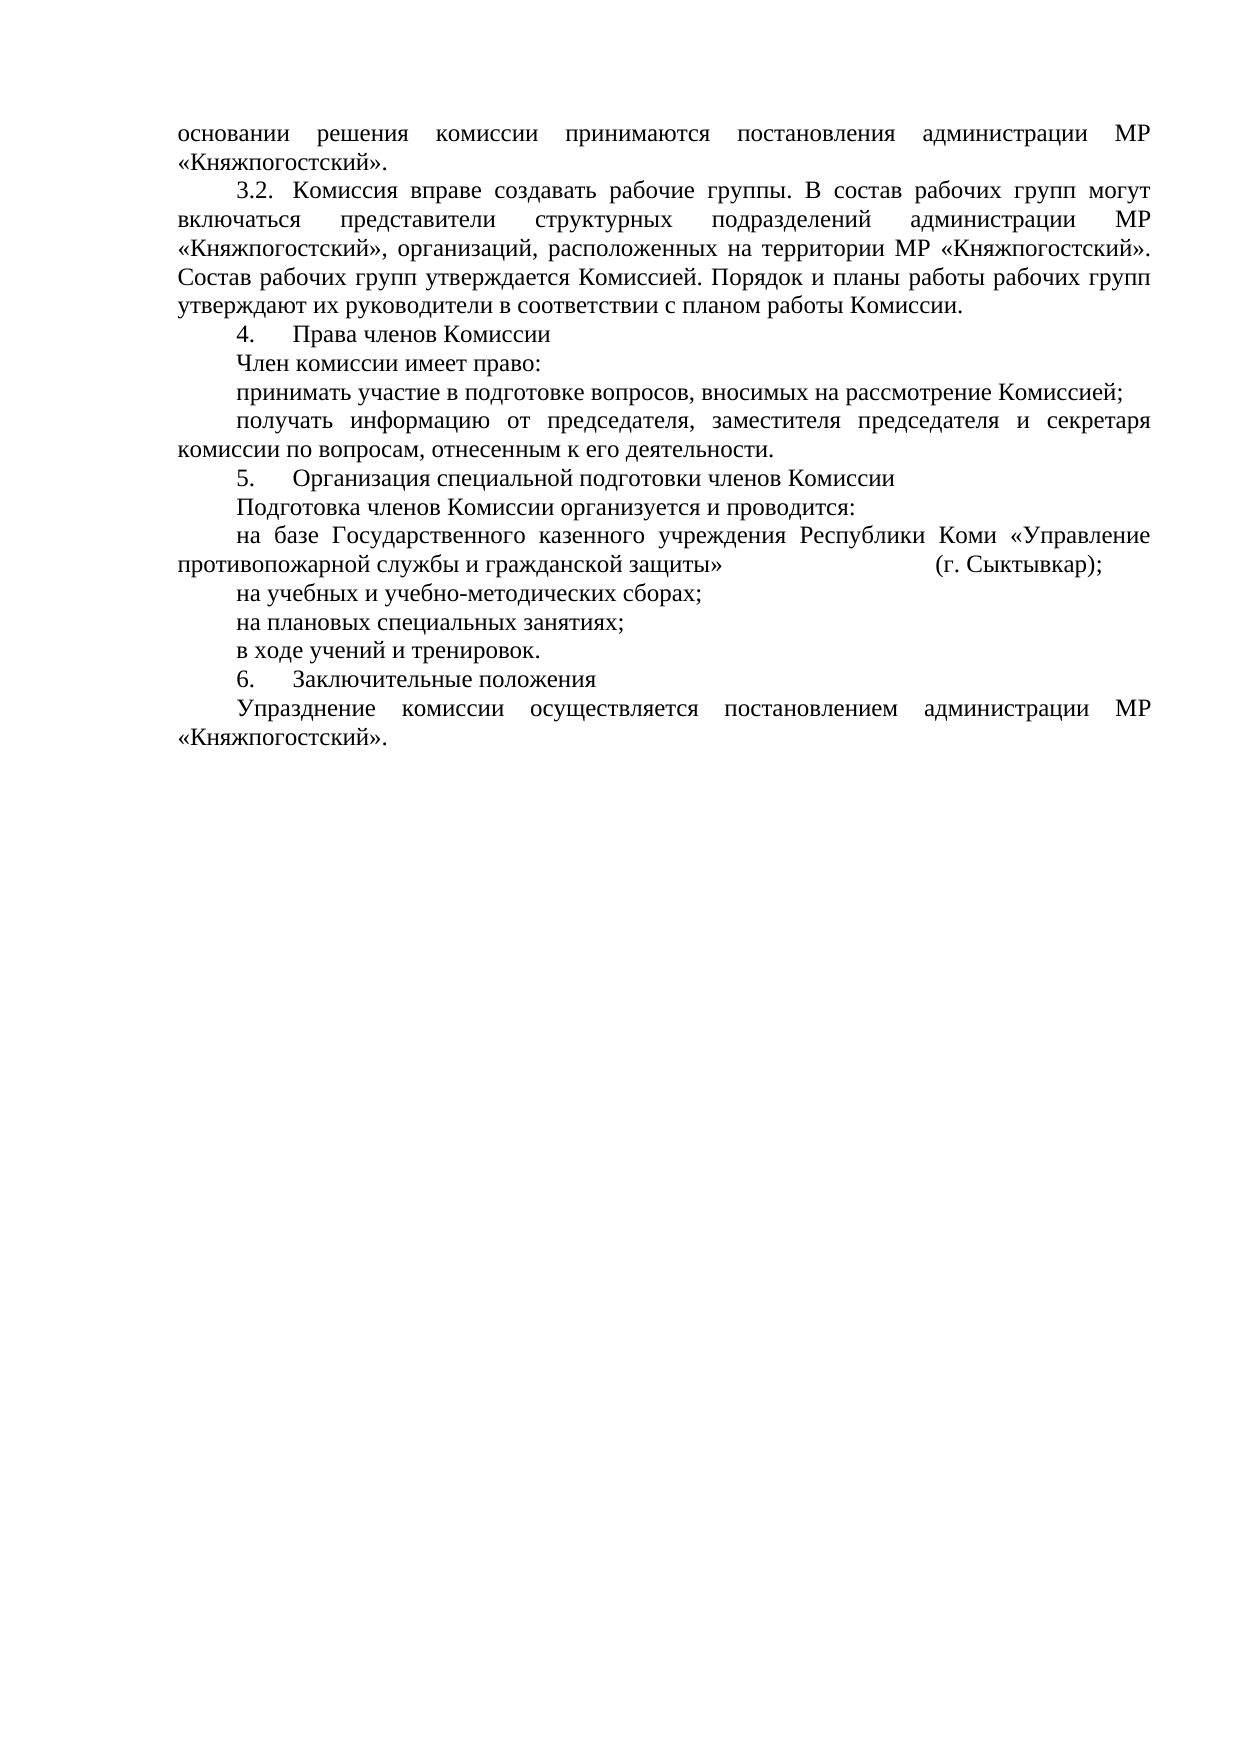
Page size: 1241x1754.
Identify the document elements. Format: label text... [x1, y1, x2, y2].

text получать информацию от председателя, заместителя председателя и секретаря комиссии по вопросам, отнесенным к его деятельности. [177, 406, 1152, 463]
text на базе Государственного казенного учреждения Республики Коми «Управление противопожарной службы и гражданской защиты» (г. Сыктывкар); [177, 521, 1152, 578]
text на плановых специальных занятиях; [177, 607, 1152, 636]
text Подготовка членов Комиссии организуется и проводится: [177, 492, 1152, 521]
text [177, 118, 1152, 176]
text Упразднение комиссии осуществляется постановлением администрации МР «Княжпогостский». [177, 693, 1152, 751]
text 4. Права членов Комиссии [177, 319, 1152, 348]
text 6. Заключительные положения [177, 664, 1152, 693]
text Член комиссии имеет право: [177, 348, 1152, 377]
text принимать участие в подготовке вопросов, вносимых на рассмотрение Комиссией; [177, 377, 1152, 406]
text 5. Организация специальной подготовки членов Комиссии [177, 463, 1152, 492]
text 3.2. Комиссия вправе создавать рабочие группы. В состав рабочих групп могут включаться представители структурных подразделений администрации МР «Княжпогостский», организаций, расположенных на территории МР «Княжпогостский». Состав рабочих групп утверждается Комиссией. Порядок и планы работы рабочих групп утверждают их руководители в соответствии с планом работы Комиссии. [177, 176, 1152, 319]
text в ходе учений и тренировок. [177, 636, 1152, 664]
text на учебных и учебно-методических сборах; [177, 578, 1152, 607]
